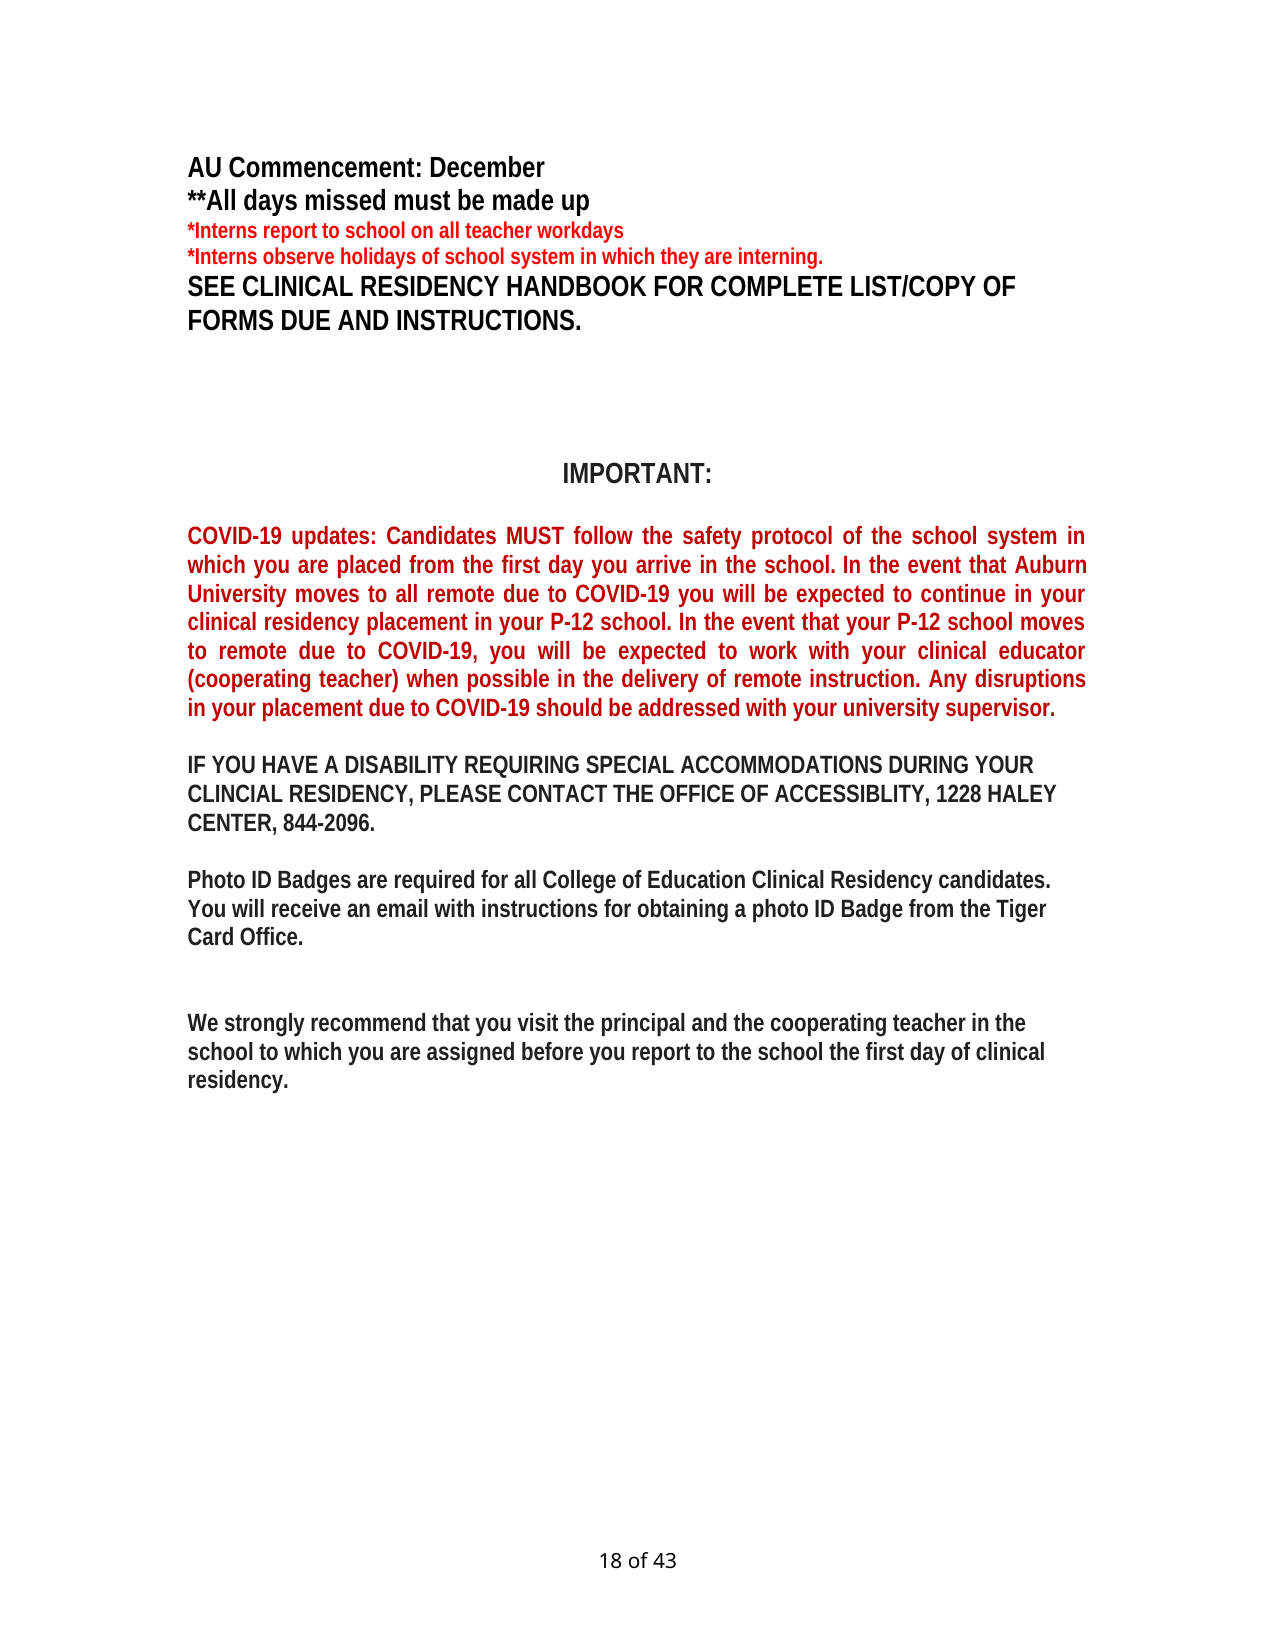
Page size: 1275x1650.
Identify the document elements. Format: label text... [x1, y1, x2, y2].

text **All days missed must be made up [187, 183, 1087, 217]
text IF YOU HAVE A DISABILITY REQUIRING SPECIAL ACCOMMODATIONS DURING YOUR CLINCIAL RESIDENCY, PLEASE CONTACT THE OFFICE OF ACCESSIBLITY, 1228 HALEY CENTER, 844-2096. [187, 750, 1087, 836]
text Photo ID Badges are required for all College of Education Clinical Residency candidates. You will receive an email with instructions for obtaining a photo ID Badge from the Tiger Card Office. [187, 865, 1087, 951]
text COVID-19 updates: Candidates MUST follow the safety protocol of the school system in which you are placed from the first day you arrive in the school. In the event that Auburn University moves to all remote due to COVID-19 you will be expected to continue in your clinical residency placement in your P-12 school. In the event that your P-12 school moves to remote due to COVID-19, you will be expected to work with your clinical educator (cooperating teacher) when possible in the delivery of remote instruction. Any disruptions in your placement due to COVID-19 should be addressed with your university supervisor. [187, 521, 1087, 722]
text *Interns report to school on all teacher workdays [187, 217, 1087, 243]
text AU Commencement: December [187, 150, 1087, 183]
text IMPORTANT: [187, 457, 1087, 490]
text We strongly recommend that you visit the principal and the cooperating teacher in the school to which you are assigned before you report to the school the first day of clinical residency. [187, 1008, 1087, 1094]
text *Interns observe holidays of school system in which they are interning. [187, 243, 1087, 269]
text SEE CLINICAL RESIDENCY HANDBOOK FOR COMPLETE LIST/COPY OF FORMS DUE AND INSTRUCTIONS. [187, 269, 1087, 336]
